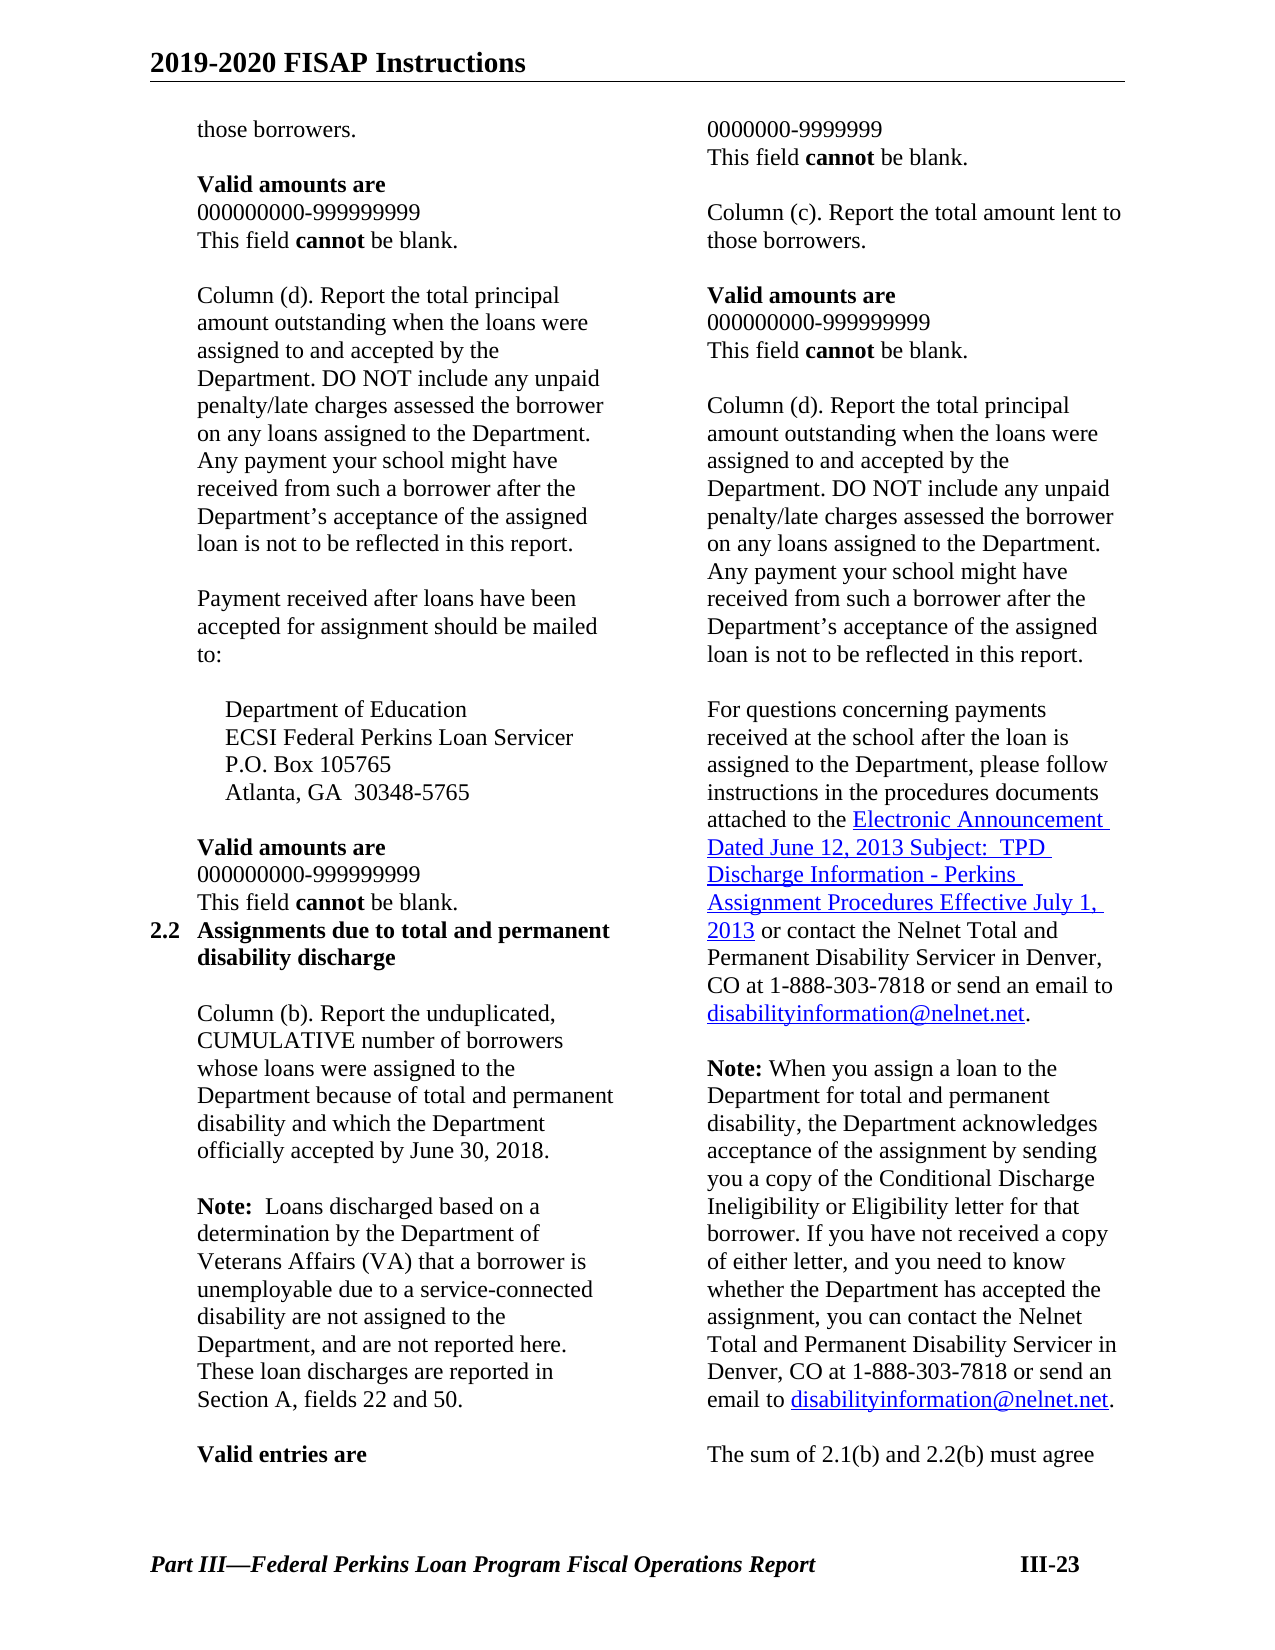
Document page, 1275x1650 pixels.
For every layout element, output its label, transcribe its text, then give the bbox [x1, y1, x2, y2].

text This field cannot be blank. [660, 143, 1125, 170]
text Atlanta, GA 30348-5765 [225, 778, 615, 805]
text Department of Education [225, 695, 615, 722]
text Payment received after loans have been accepted for assignment should be mailed to: [197, 584, 615, 667]
text Valid amounts are [660, 281, 1125, 308]
text This field cannot be blank. [150, 226, 615, 253]
text Valid amounts are [150, 170, 615, 198]
text For questions concerning payments received at the school after the loan is assigned to the Department, please follow instructions in the procedures documents attached to the Electronic Announcement Dated June 12, 2013 Subject: TPD Discharge Information - Perkins Assignment Procedures Effective July 1, 2013 or contact the Nelnet Total and Permanent Disability Servicer in Denver, CO at 1-888-303-7818 or send an email to disabilityinformation@nelnet.net. [707, 695, 1125, 1026]
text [707, 198, 1125, 253]
text 0000000-9999999 [660, 115, 1125, 143]
text Valid entries are [150, 1440, 615, 1468]
text Column (d). Report the total principal amount outstanding when the loans were assigned to and accepted by the Department. DO NOT include any unpaid penalty/late charges assessed the borrower on any loans assigned to the Department. Any payment your school might have received from such a borrower after the Department’s acceptance of the assigned loan is not to be reflected in this report. [707, 391, 1125, 667]
list Assignments due to total and permanent disability discharge [150, 916, 615, 971]
text This field cannot be blank. [150, 888, 615, 916]
text 000000000-999999999 [150, 861, 615, 888]
text Note: When you assign a loan to the Department for total and permanent disability, the Department acknowledges acceptance of the assignment by sending you a copy of the Conditional Discharge Ineligibility or Eligibility letter for that borrower. If you have not received a copy of either letter, and you need to know whether the Department has accepted the assignment, you can contact the Nelnet Total and Permanent Disability Servicer in Denver, CO at 1-888-303-7818 or send an email to disabilityinformation@nelnet.net. [707, 1054, 1125, 1413]
text This field cannot be blank. [660, 336, 1125, 364]
text Column (b). Report the unduplicated, CUMULATIVE number of borrowers whose loans were assigned to the Department because of total and permanent disability and which the Department officially accepted by June 30, 2018. [197, 998, 615, 1164]
text 000000000-999999999 [150, 198, 615, 226]
text The sum of 2.1(b) and 2.2(b) must agree with Field 6(b) of Part III, Section A, Fiscal Operations Report. [707, 1440, 1125, 1468]
text 000000000-999999999 [660, 308, 1125, 336]
text P.O. Box 105765 [225, 750, 615, 778]
text Column (c). Report the total amount lent to those borrowers. [197, 115, 615, 143]
text Valid amounts are [150, 833, 615, 861]
text ECSI Federal Perkins Loan Servicer [225, 722, 615, 750]
text Note: Loans discharged based on a determination by the Department of Veterans Affairs (VA) that a borrower is unemployable due to a service-connected disability are not assigned to the Department, and are not reported here. These loan discharges are reported in Section A, fields 22 and 50. [197, 1192, 615, 1413]
text Column (d). Report the total principal amount outstanding when the loans were assigned to and accepted by the Department. DO NOT include any unpaid penalty/late charges assessed the borrower on any loans assigned to the Department. Any payment your school might have received from such a borrower after the Department’s acceptance of the assigned loan is not to be reflected in this report. [197, 281, 615, 557]
